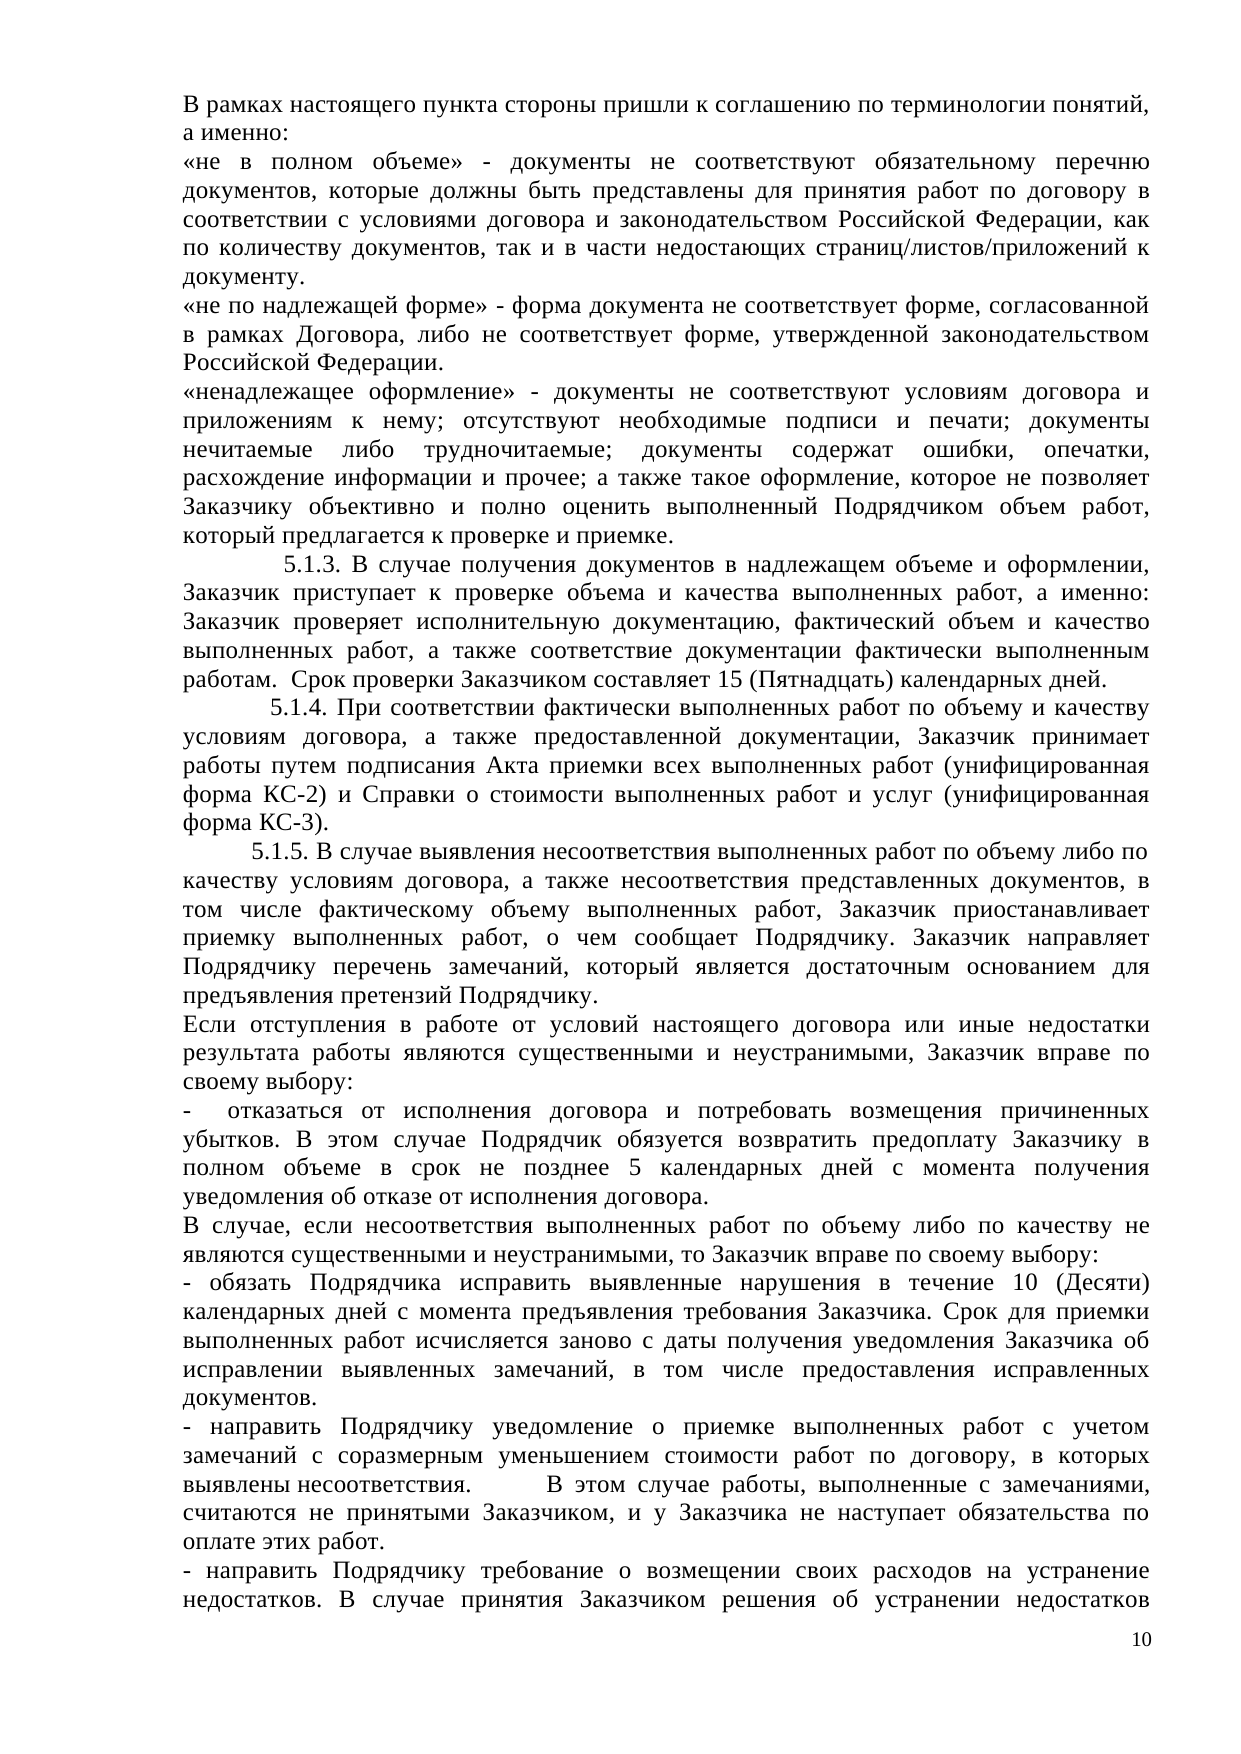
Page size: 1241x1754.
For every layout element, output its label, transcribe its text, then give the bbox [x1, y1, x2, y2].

text Если отступления в работе от условий настоящего договора или иные недостатки результата работы являются существенными и неустранимыми, Заказчик вправе по своему выбору: [183, 1009, 1152, 1095]
text - обязать Подрядчика исправить выявленные нарушения в течение 10 (Десяти) календарных дней с момента предъявления требования Заказчика. Срок для приемки выполненных работ исчисляется заново с даты получения уведомления Заказчика об исправлении выявленных замечаний, в том числе предоставления исправленных документов. [183, 1267, 1152, 1411]
text В случае, если несоответствия выполненных работ по объему либо по качеству не являются существенными и неустранимыми, то Заказчик вправе по своему выбору: [183, 1210, 1152, 1267]
text 5.1.3. В случае получения документов в надлежащем объеме и оформлении, Заказчик приступает к проверке объема и качества выполненных работ, а именно: Заказчик проверяет исполнительную документацию, фактический объем и качество выполненных работ, а также соответствие документации фактически выполненным работам. Срок проверки Заказчиком составляет 15 (Пятнадцать) календарных дней. [183, 549, 1152, 692]
text «не в полном объеме» - документы не соответствуют обязательному перечню документов, которые должны быть представлены для принятия работ по договору в соответствии с условиями договора и законодательством Российской Федерации, как по количеству документов, так и в части недостающих страниц/листов/приложений к документу. [183, 146, 1152, 290]
text - отказаться от исполнения договора и потребовать возмещения причиненных убытков. В этом случае Подрядчик обязуется возвратить предоплату Заказчику в полном объеме в срок не позднее 5 календарных дней с момента получения уведомления об отказе от исполнения договора. [183, 1095, 1152, 1210]
text - направить Подрядчику уведомление о приемке выполненных работ с учетом замечаний с соразмерным уменьшением стоимости работ по договору, в которых выявлены несоответствия. В этом случае работы, выполненные с замечаниями, считаются не принятыми Заказчиком, и у Заказчика не наступает обязательства по оплате этих работ. [183, 1411, 1152, 1555]
text 5.1.5. В случае выявления несоответствия выполненных работ по объему либо по качеству условиям договора, а также несоответствия представленных документов, в том числе фактическому объему выполненных работ, Заказчик приостанавливает приемку выполненных работ, о чем сообщает Подрядчику. Заказчик направляет Подрядчику перечень замечаний, который является достаточным основанием для предъявления претензий Подрядчику. [183, 836, 1152, 1009]
text 5.1.4. При соответствии фактически выполненных работ по объему и качеству условиям договора, а также предоставленной документации, Заказчик принимает работы путем подписания Акта приемки всех выполненных работ (унифицированная форма КС-2) и Справки о стоимости выполненных работ и услуг (унифицированная форма КС-3). [183, 692, 1152, 836]
text В рамках настоящего пункта стороны пришли к соглашению по терминологии понятий, а именно: [183, 89, 1152, 146]
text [183, 1555, 1152, 1612]
text «ненадлежащее оформление» - документы не соответствуют условиям договора и приложениям к нему; отсутствуют необходимые подписи и печати; документы нечитаемые либо трудночитаемые; документы содержат ошибки, опечатки, расхождение информации и прочее; а также такое оформление, которое не позволяет Заказчику объективно и полно оценить выполненный Подрядчиком объем работ, который предлагается к проверке и приемке. [183, 376, 1152, 549]
text «не по надлежащей форме» - форма документа не соответствует форме, согласованной в рамках Договора, либо не соответствует форме, утвержденной законодательством Российской Федерации. [183, 290, 1152, 376]
